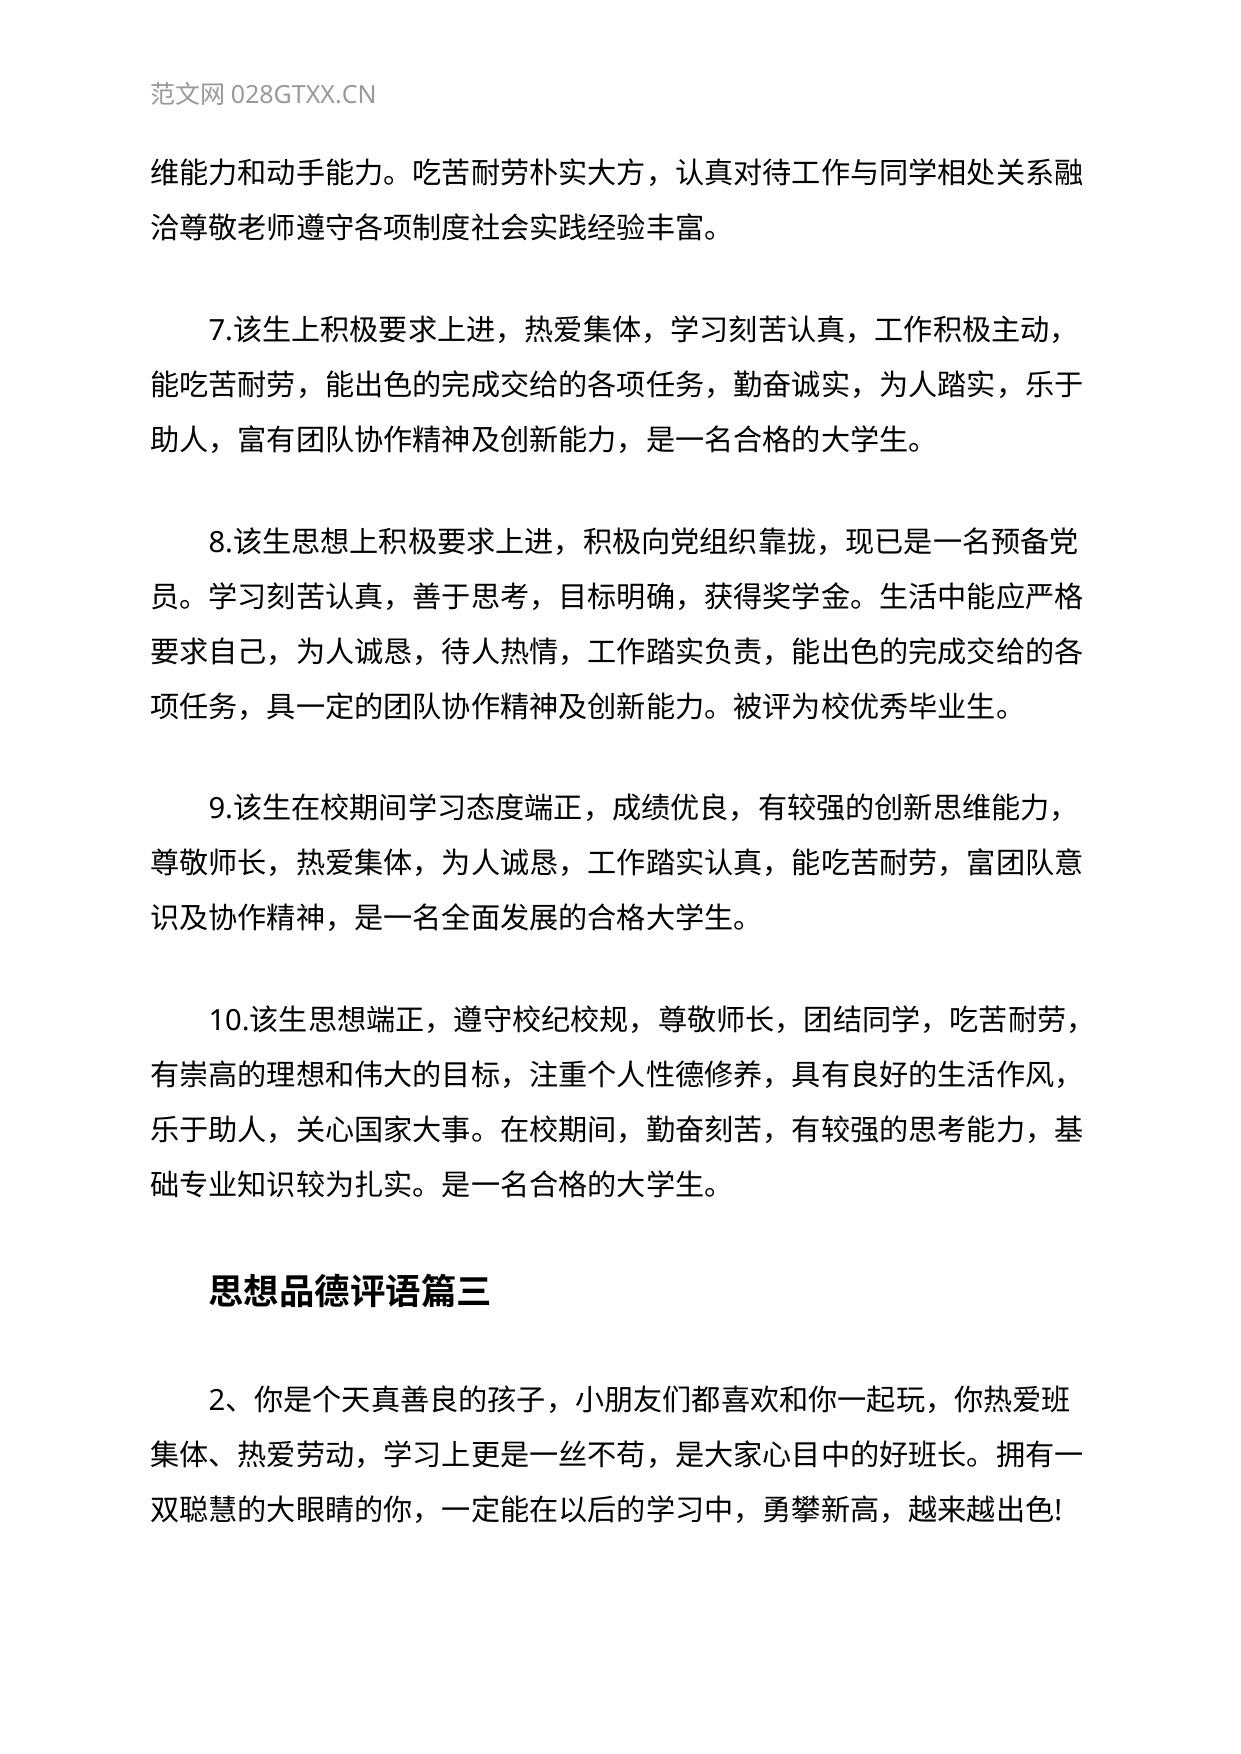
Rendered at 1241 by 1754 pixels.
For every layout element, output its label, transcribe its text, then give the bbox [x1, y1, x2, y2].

text 思想品德评语篇三 [150, 1263, 1090, 1314]
text 9.该生在校期间学习态度端正，成绩优良，有较强的创新思维能力，尊敬师长，热爱集体，为人诚恳，工作踏实认真，能吃苦耐劳，富团队意识及协作精神，是一名全面发展的合格大学生。 [150, 785, 1090, 937]
text 10.该生思想端正，遵守校纪校规，尊敬师长，团结同学，吃苦耐劳，有崇高的理想和伟大的目标，注重个人性德修养，具有良好的生活作风，乐于助人，关心国家大事。在校期间，勤奋刻苦，有较强的思考能力，基础专业知识较为扎实。是一名合格的大学生。 [150, 997, 1090, 1204]
text 2、你是个天真善良的孩子，小朋友们都喜欢和你一起玩，你热爱班集体、热爱劳动，学习上更是一丝不苟，是大家心目中的好班长。拥有一双聪慧的大眼睛的你，一定能在以后的学习中，勇攀新高，越来越出色! [150, 1377, 1090, 1529]
text 8.该生思想上积极要求上进，积极向党组织靠拢，现已是一名预备党员。学习刻苦认真，善于思考，目标明确，获得奖学金。生活中能应严格要求自己，为人诚恳，待人热情，工作踏实负责，能出色的完成交给的各项任务，具一定的团队协作精神及创新能力。被评为校优秀毕业生。 [150, 518, 1090, 725]
text 7.该生上积极要求上进，热爱集体，学习刻苦认真，工作积极主动，能吃苦耐劳，能出色的完成交给的各项任务，勤奋诚实，为人踏实，乐于助人，富有团队协作精神及创新能力，是一名合格的大学生。 [150, 307, 1090, 459]
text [150, 150, 1090, 247]
